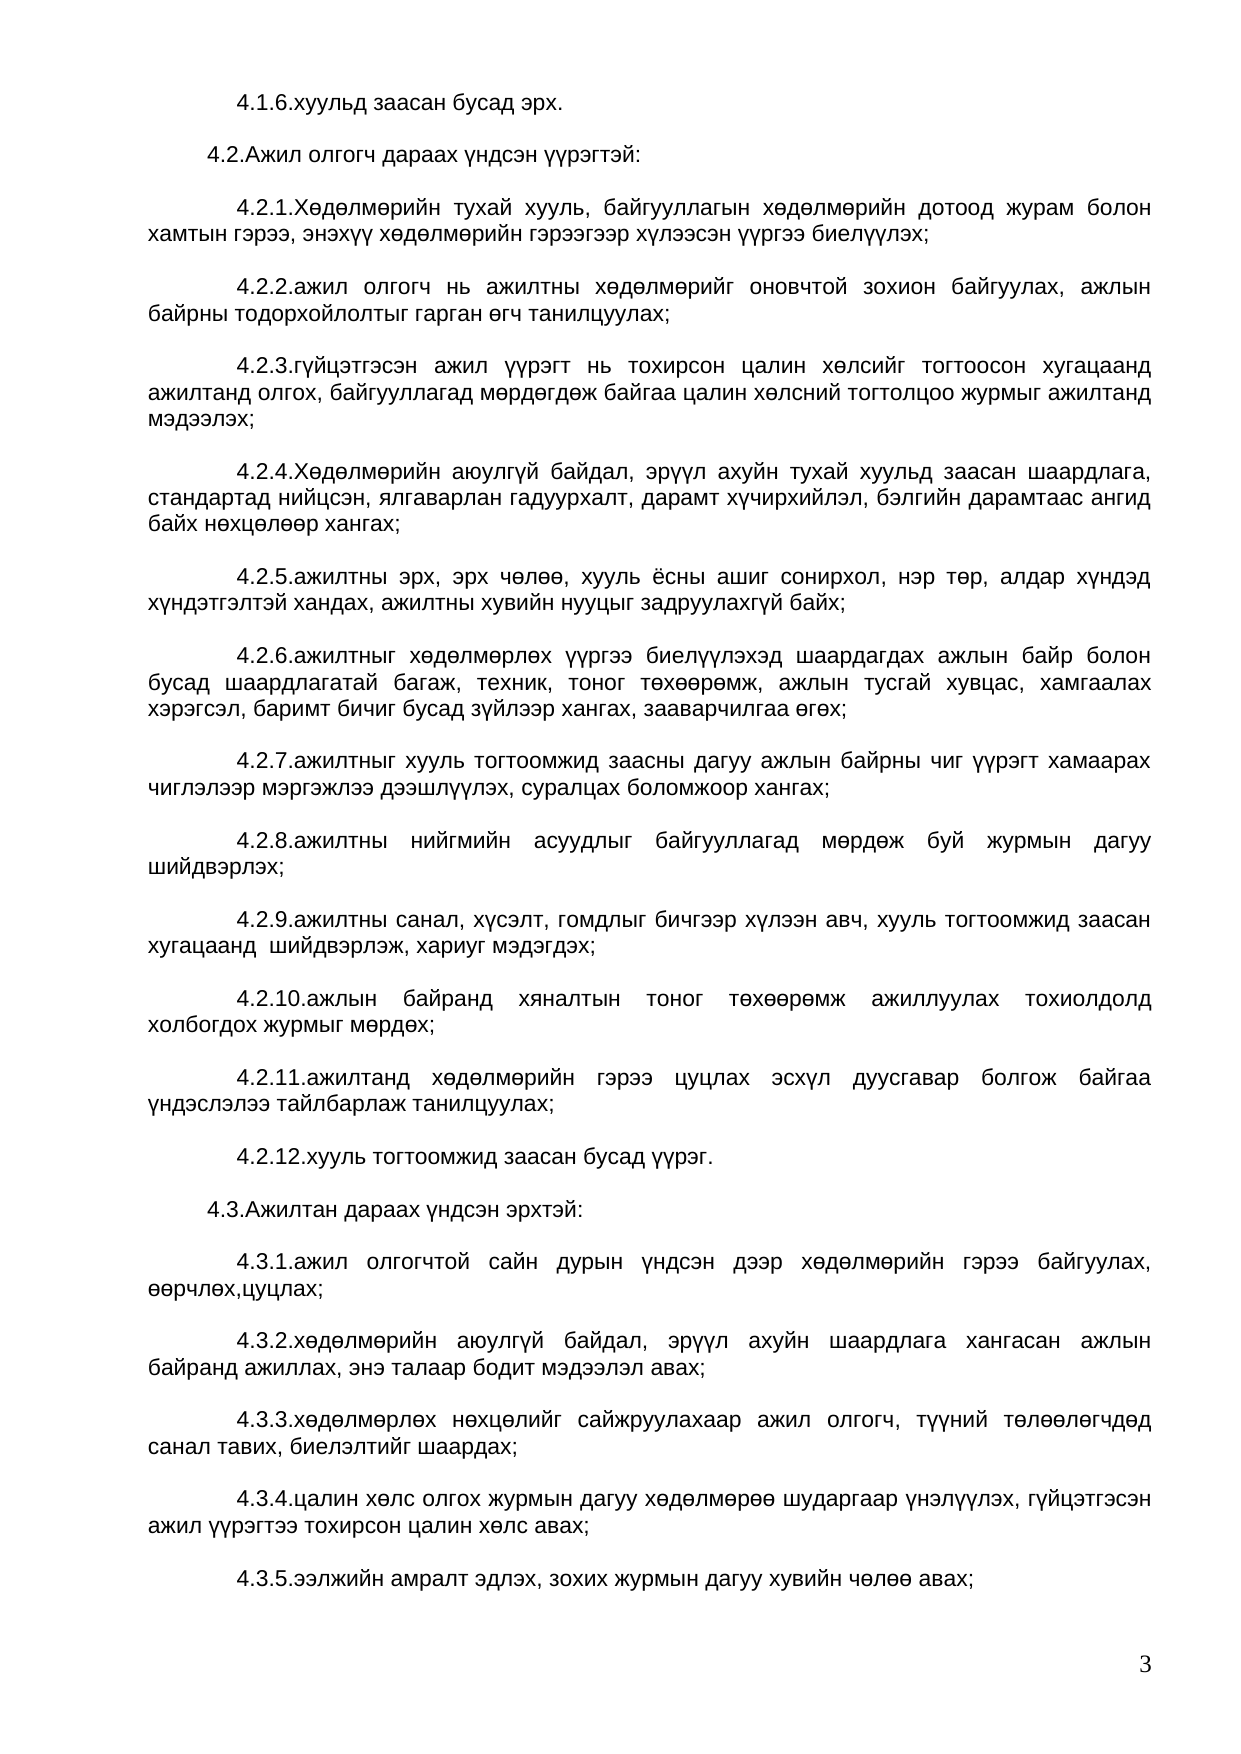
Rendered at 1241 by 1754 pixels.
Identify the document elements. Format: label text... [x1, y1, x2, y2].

text 4.3.4.цалин хөлс олгох журмын дагуу хөдөлмөрөө шударгаар үнэлүүлэх, гүйцэтгэсэн ажил үүрэгтээ тохирсон цалин хөлс авах; [148, 1485, 1152, 1538]
text 4.2.3.гүйцэтгэсэн ажил үүрэгт нь тохирсон цалин хөлсийг тогтоосон хугацаанд ажилтанд олгох, байгууллагад мөрдөгдөж байгаа цалин хөлсний тогтолцоо журмыг ажилтанд мэдээлэх; [148, 352, 1152, 431]
text 4.1.6.хуульд заасан бусад эрх. [148, 89, 1152, 115]
text 4.2.2.ажил олгогч нь ажилтны хөдөлмөрийг оновчтой зохион байгуулах, ажлын байрны тодорхойлолтыг гарган өгч танилцуулах; [148, 273, 1152, 326]
text 4.2.Ажил олгогч дараах үндсэн үүрэгтэй: [148, 141, 1152, 168]
text 4.2.9.ажилтны санал, хүсэлт, гомдлыг бичгээр хүлээн авч, хууль тогтоомжид заасан хугацаанд шийдвэрлэж, хариуг мэдэгдэх; [148, 906, 1152, 958]
text 4.2.6.ажилтныг хөдөлмөрлөх үүргээ биелүүлэхэд шаардагдах ажлын байр болон бусад шаардлагатай багаж, техник, тоног төхөөрөмж, ажлын тусгай хувцас, хамгаалах хэрэгсэл, баримт бичиг бусад зүйлээр хангах, зааварчилгаа өгөх; [148, 642, 1152, 721]
text 4.2.8.ажилтны нийгмийн асуудлыг байгууллагад мөрдөж буй журмын дагуу шийдвэрлэх; [148, 827, 1152, 879]
text 4.2.4.Хөдөлмөрийн аюулгүй байдал, эрүүл ахуйн тухай хуульд заасан шаардлага, стандартад нийцсэн, ялгаварлан гадуурхалт, дарамт хүчирхийлэл, бэлгийн дарамтаас ангид байх нөхцөлөөр хангах; [148, 458, 1152, 537]
text 4.3.1.ажил олгогчтой сайн дурын үндсэн дээр хөдөлмөрийн гэрээ байгуулах, өөрчлөх,цуцлах; [148, 1248, 1152, 1301]
text 4.3.2.хөдөлмөрийн аюулгүй байдал, эрүүл ахуйн шаардлага хангасан ажлын байранд ажиллах, энэ талаар бодит мэдээлэл авах; [148, 1327, 1152, 1380]
text 4.2.12.хууль тогтоомжид заасан бусад үүрэг. [148, 1143, 1152, 1169]
text 4.3.Ажилтан дараах үндсэн эрхтэй: [148, 1196, 1152, 1222]
text 4.3.3.хөдөлмөрлөх нөхцөлийг сайжруулахаар ажил олгогч, түүний төлөөлөгчдөд санал тавих, биелэлтийг шаардах; [148, 1406, 1152, 1459]
text 4.2.5.ажилтны эрх, эрх чөлөө, хууль ёсны ашиг сонирхол, нэр төр, алдар хүндэд хүндэтгэлтэй хандах, ажилтны хувийн нууцыг задруулахгүй байх; [148, 563, 1152, 616]
text 4.3.5.ээлжийн амралт эдлэх, зохих журмын дагуу хувийн чөлөө авах; [148, 1564, 1152, 1591]
text 4.2.7.ажилтныг хууль тогтоомжид заасны дагуу ажлын байрны чиг үүрэгт хамаарах чиглэлээр мэргэжлээ дээшлүүлэх, суралцах боломжоор хангах; [148, 747, 1152, 800]
text 4.2.1.Хөдөлмөрийн тухай хууль, байгууллагын хөдөлмөрийн дотоод журам болон хамтын гэрээ, энэхүү хөдөлмөрийн гэрээгээр хүлээсэн үүргээ биелүүлэх; [148, 194, 1152, 247]
text 4.2.11.ажилтанд хөдөлмөрийн гэрээ цуцлах эсхүл дуусгавар болгож байгаа үндэслэлээ тайлбарлаж танилцуулах; [148, 1064, 1152, 1116]
text 4.2.10.ажлын байранд хяналтын тоног төхөөрөмж ажиллуулах тохиолдолд холбогдох журмыг мөрдөх; [148, 985, 1152, 1037]
